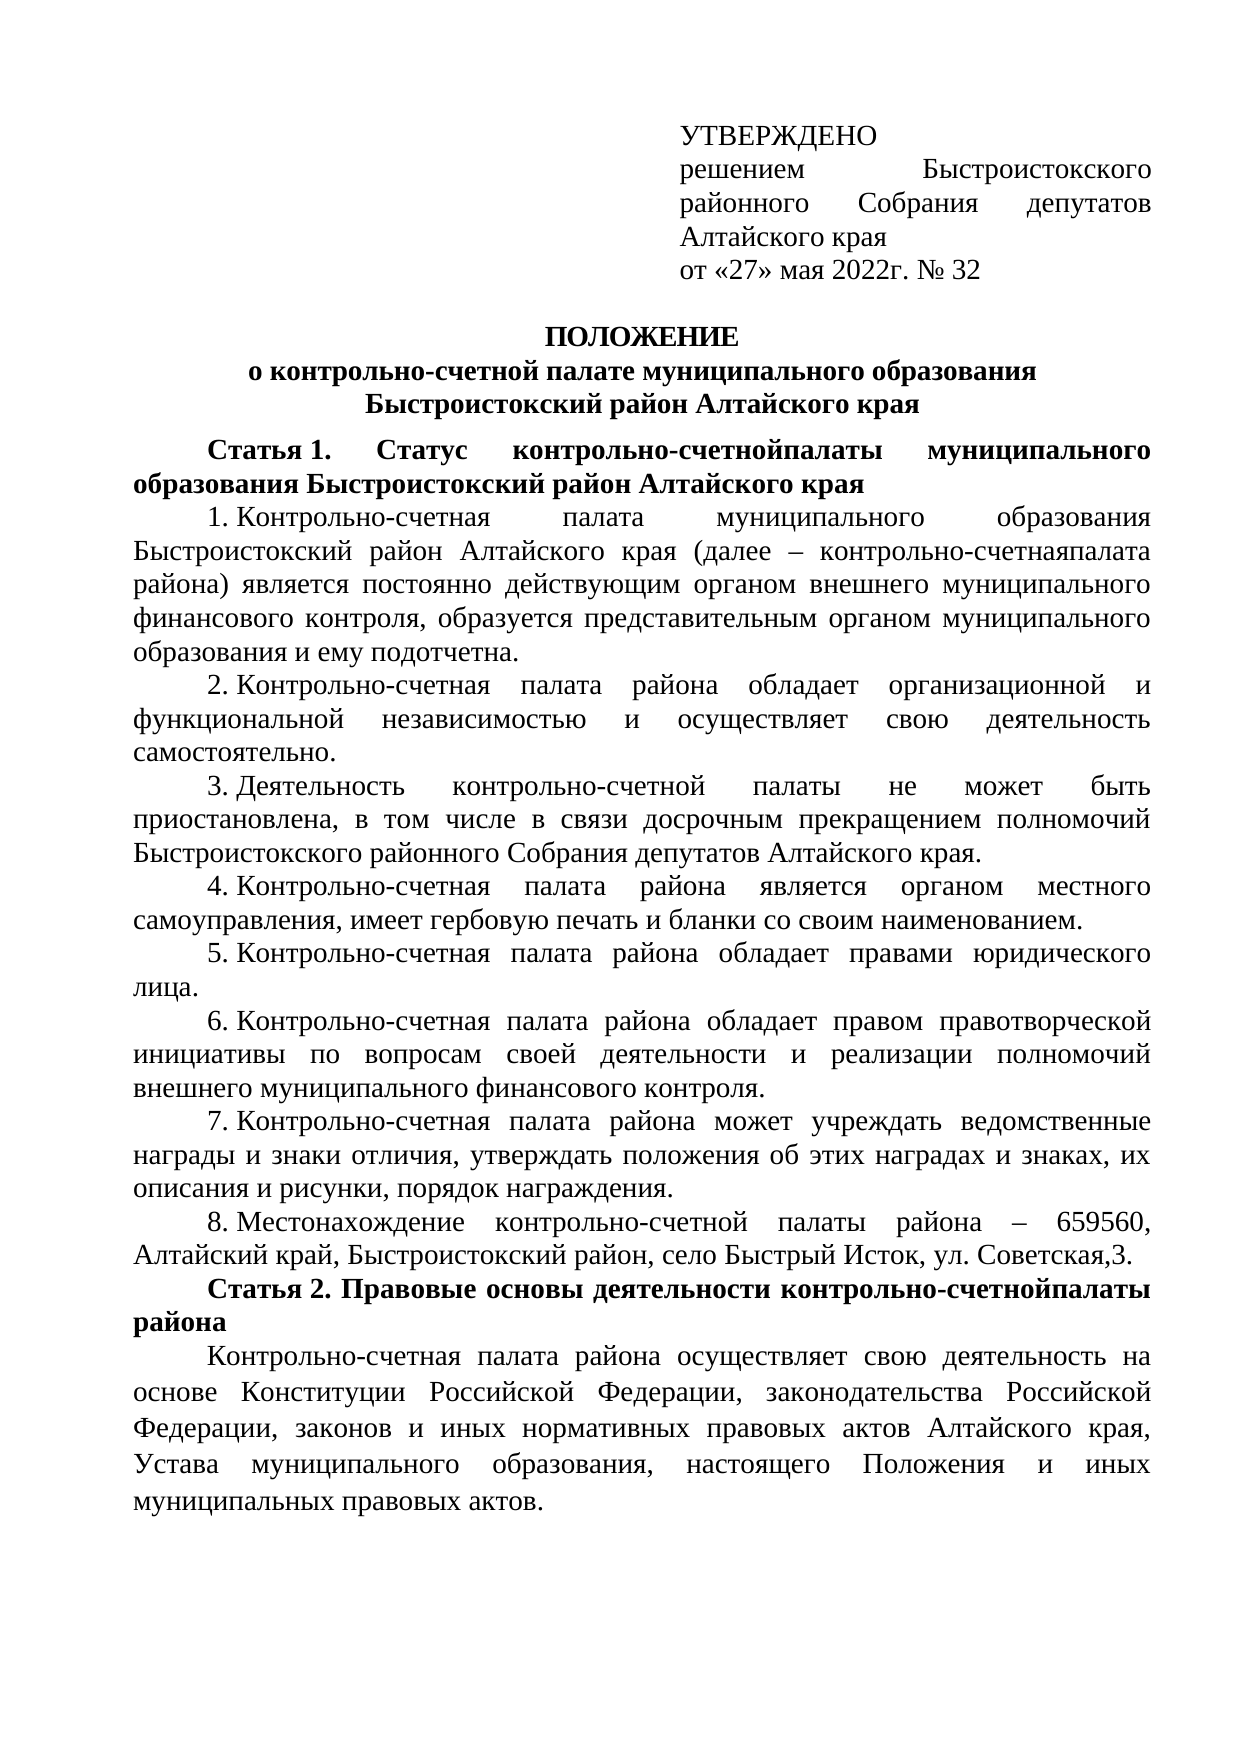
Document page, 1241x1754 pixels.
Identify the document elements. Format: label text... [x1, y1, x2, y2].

text от «27» мая 2022г. № 32 [679, 252, 1152, 286]
text 5. Контрольно-счетная палата района обладает правами юридического лица. [133, 936, 1152, 1003]
text 7. Контрольно-счетная палата района может учреждать ведомственные награды и знаки отличия, утверждать положения об этих наградах и знаках, их описания и рисунки, порядок награждения. [133, 1103, 1152, 1204]
text Статья 2. Правовые основы деятельности контрольно-счетнойпалаты района [133, 1271, 1152, 1338]
text 6. Контрольно-счетная палата района обладает правом правотворческой инициативы по вопросам своей деятельности и реализации полномочий внешнего муниципального финансового контроля. [133, 1003, 1152, 1103]
title Статья 1. Статус контрольно-счетнойпалаты муниципального образования Быстроистокский район Алтайского края [133, 432, 1152, 499]
text 3. Деятельность контрольно-счетной палаты не может быть приостановлена, в том числе в связи досрочным прекращением полномочий Быстроистокского районного Собрания депутатов Алтайского края. [133, 768, 1152, 868]
text 2. Контрольно-счетная палата района обладает организационной и функциональной независимостью и осуществляет свою деятельность самостоятельно. [133, 667, 1152, 768]
text о контрольно-счетной палате муниципального образования Быстроистокский район Алтайского края [133, 353, 1152, 420]
text 8. Местонахождение контрольно-счетной палаты района – 659560, Алтайский край, Быстроистокский район, село Быстрый Исток, ул. Советская,3. [133, 1204, 1152, 1271]
text 1. Контрольно-счетная палата муниципального образования Быстроистокский район Алтайского края (далее – контрольно-счетнаяпалата района) является постоянно действующим органом внешнего муниципального финансового контроля, образуется представительным органом муниципального образования и ему подотчетна. [133, 499, 1152, 667]
text Контрольно-счетная палата района осуществляет свою деятельность на основе Конституции Российской Федерации, законодательства Российской Федерации, законов и иных нормативных правовых актов Алтайского края, Устава муниципального образования, настоящего Положения и иных муниципальных правовых актов. [133, 1338, 1152, 1516]
text ПОЛОЖЕНИЕ [133, 319, 1152, 353]
text УТВЕРЖДЕНО [679, 118, 1152, 152]
text 4. Контрольно-счетная палата района является органом местного самоуправления, имеет гербовую печать и бланки со своим наименованием. [133, 868, 1152, 936]
text решением Быстроистокского районного Собрания депутатов Алтайского края [679, 152, 1152, 252]
